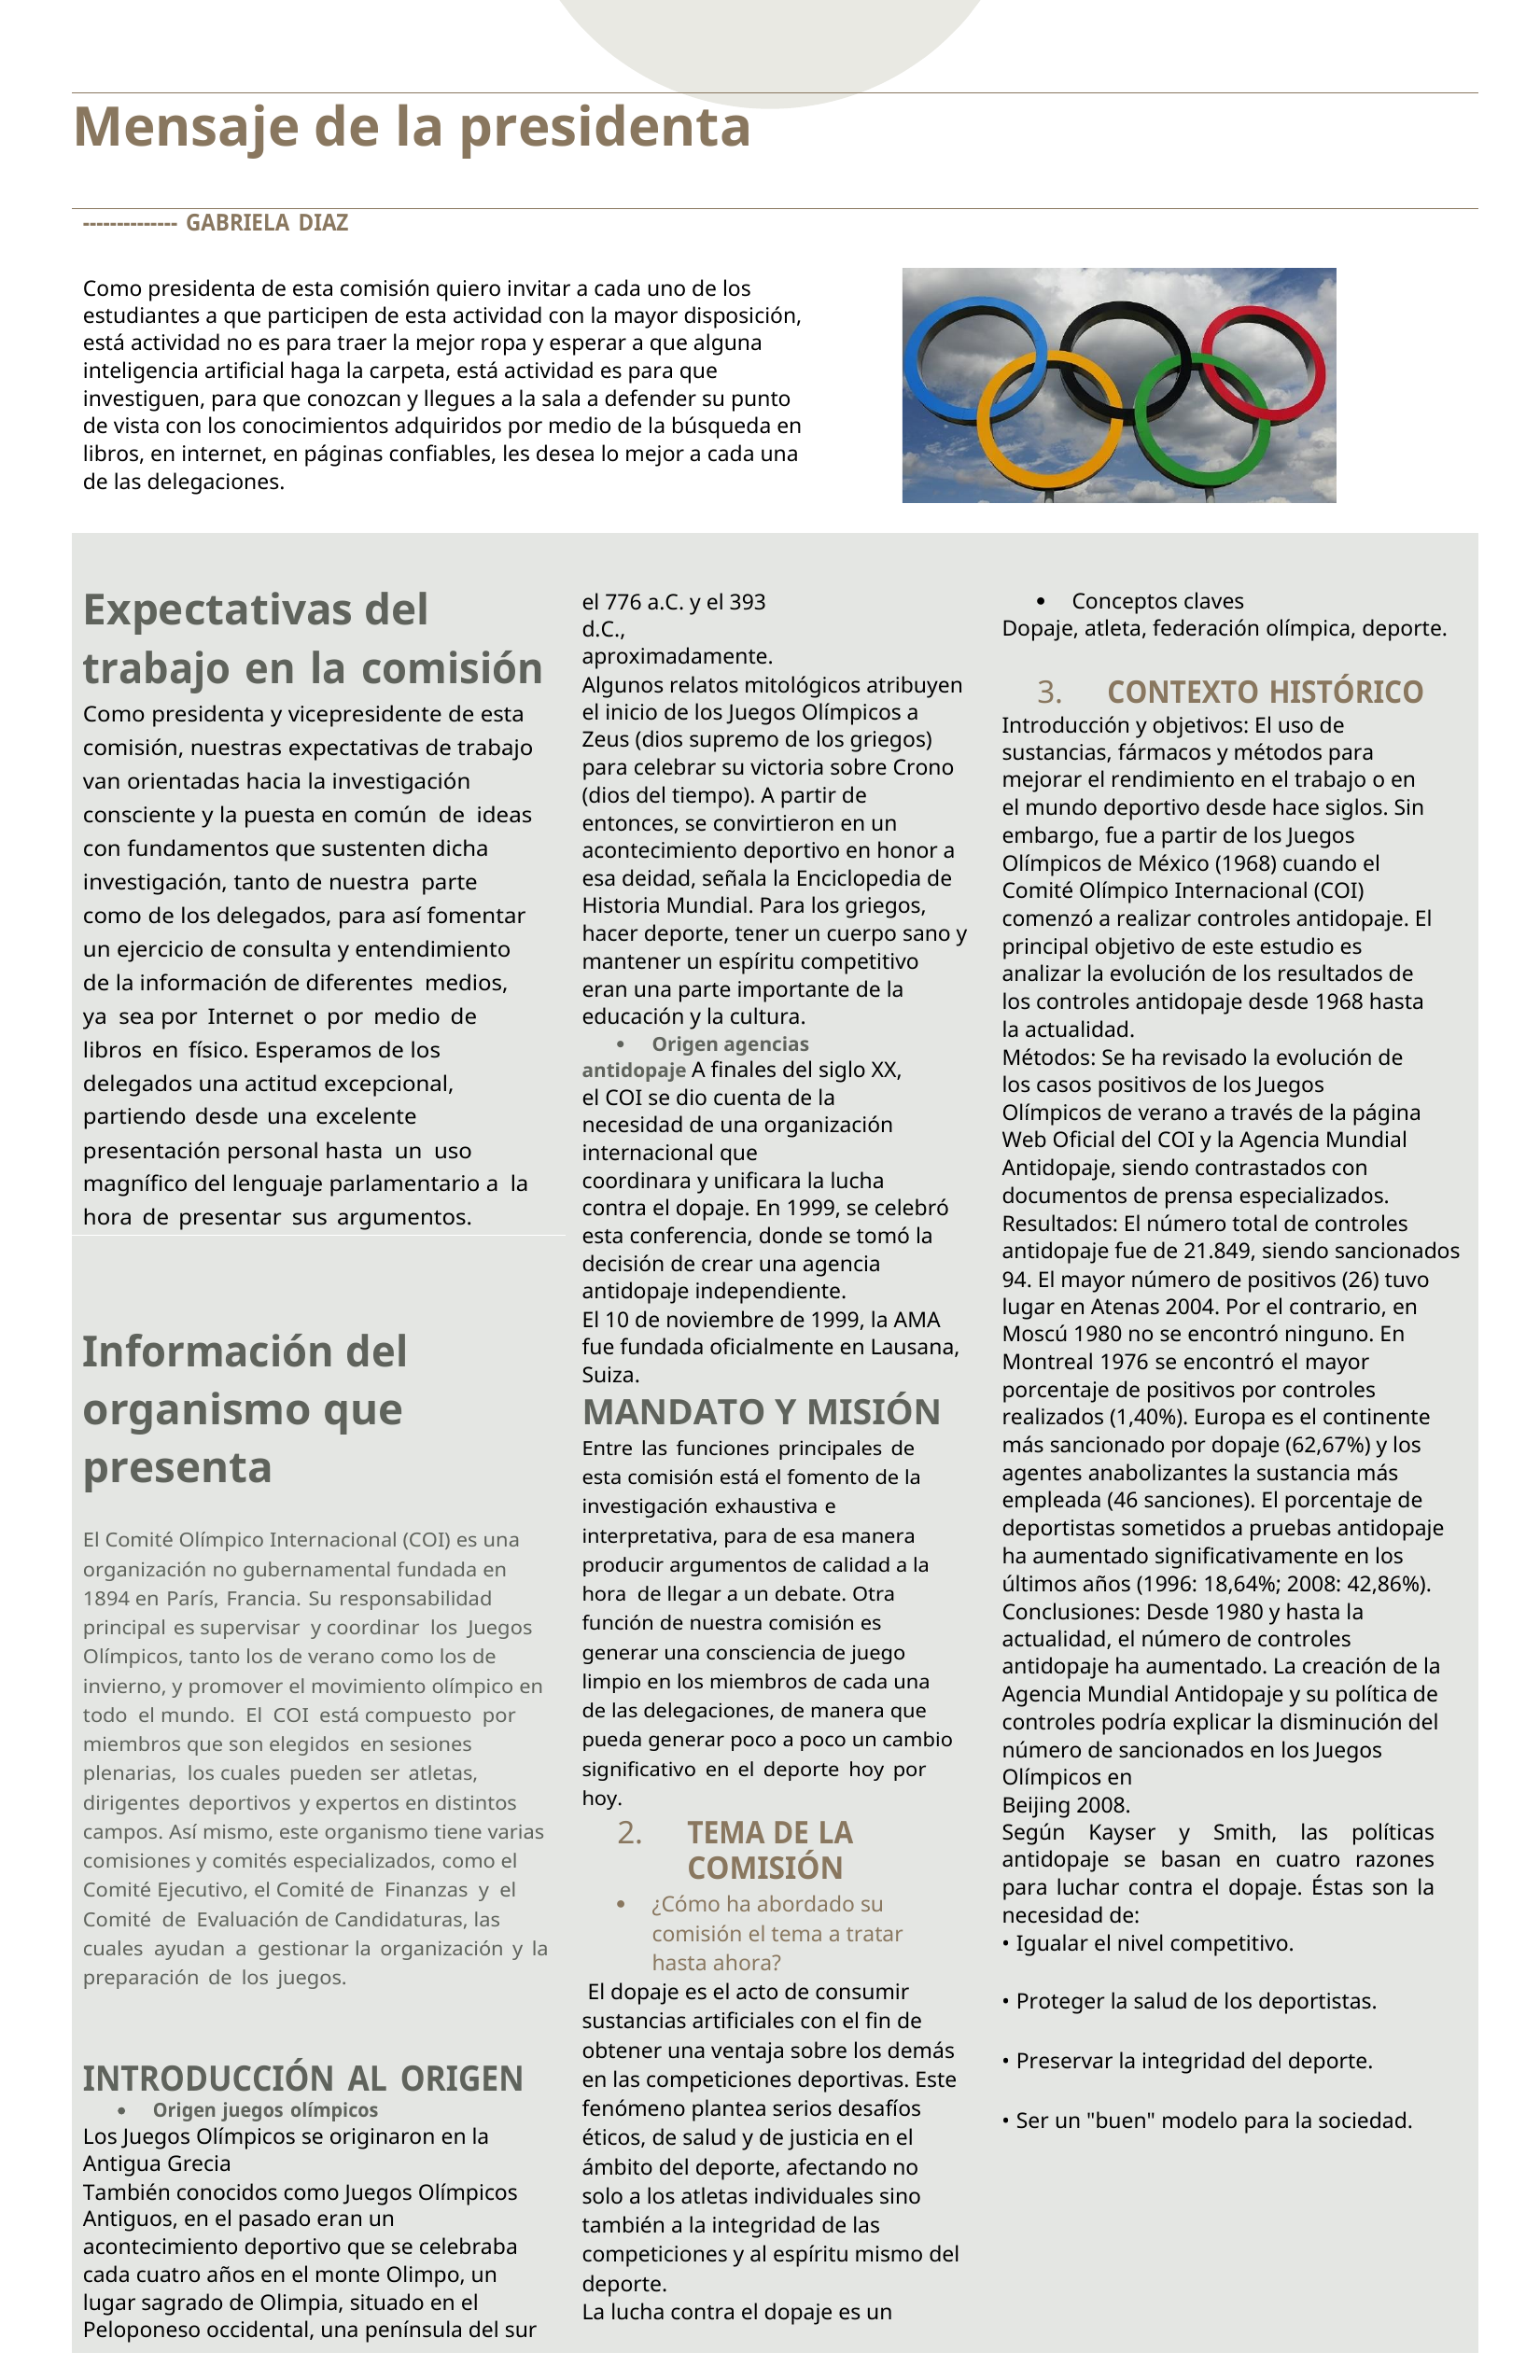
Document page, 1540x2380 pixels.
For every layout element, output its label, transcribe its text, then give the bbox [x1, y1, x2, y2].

table_cell Conceptos claves Dopaje, atleta, federación olímpica, deporte. 3. CONTEXTO HISTÓRICO Introducción y objetivos: El uso de sustancias, fármacos y métodos para mejorar el rendimiento en el trabajo o en el mundo deportivo desde hace siglos. Sin embargo, fue a partir de los Juegos Olímpicos de México (1968) cuando el Comité Olímpico Internacional (COI) comenzó a realizar controles antidopaje. El principal objetivo de este estudio es analizar la evolución de los resultados de los controles antidopaje desde 1968 hasta la actualidad. Métodos: Se ha revisado la evolución de los casos positivos de los Juegos Olímpicos de verano a través de la página Web Oficial del COI y la Agencia Mundial Antidopaje, siendo contrastados con documentos de prensa especializados. Resultados: El número total de controles antidopaje fue de 21.849, siendo sancionados 94. El mayor número de positivos (26) tuvo lugar en Atenas 2004. Por el contrario, en Moscú 1980 no se encontró ninguno. En Montreal 1976 se encontró el mayor porcentaje de positivos por controles realizados (1,40%). Europa es el continente más sancionado por dopaje (62,67%) y los agentes anabolizantes la sustancia más empleada (46 sanciones). El porcentaje de deportistas sometidos a pruebas antidopaje ha aumentado significativamente en los últimos años (1996: 18,64%; 2008: 42,86%). Conclusiones: Desde 1980 y hasta la actualidad, el número de controles antidopaje ha aumentado. La creación de la Agencia Mundial Antidopaje y su política de controles podría explicar la disminución del número de sancionados en los Juegos Olímpicos en Beijing 2008. Según Kayser y Smith, las políticas antidopaje se basan en cuatro razones para luchar contra el dopaje. Éstas son la necesidad de: Igualar el nivel competitivo. Proteger la salud de los deportistas. Preservar la integridad del deporte. Ser un "buen" modelo para la sociedad. [985, 533, 1478, 2353]
table_cell -------------- GABRIELA DIAZ Como presidenta de esta comisión quiero invitar a cada uno de los estudiantes a que participen de esta actividad con la mayor disposición, está actividad no es para traer la mejor ropa y esperar a que alguna inteligencia artificial haga la carpeta, está actividad es para que investiguen, para que conozcan y llegues a la sala a defender su punto de vista con los conocimientos adquiridos por medio de la búsqueda en libros, en internet, en páginas confiables, les desea lo mejor a cada una de las delegaciones. [72, 209, 852, 533]
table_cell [72, 1993, 566, 2353]
table_cell Expectativas del trabajo en la comisión Como presidenta y vicepresidente de esta comisión, nuestras expectativas de trabajo van orientadas hacia la investigación consciente y la puesta en común de ideas con fundamentos que sustenten dicha investigación, tanto de nuestra parte como de los delegados, para así fomentar un ejercicio de consulta y entendimiento de la información de diferentes medios, ya sea por Internet o por medio de libros en físico. Esperamos de los delegados una actitud excepcional, partiendo desde una excelente presentación personal hasta un uso magnífico del lenguaje parlamentario a la hora de presentar sus argumentos. [72, 533, 566, 1235]
table_header Mensaje de la presidenta [72, 93, 1478, 208]
table_cell el 776 a.C. y el 393 d.C., aproximadamente. Algunos relatos mitológicos atribuyen el inicio de los Juegos Olímpicos a Zeus (dios supremo de los griegos) para celebrar su victoria sobre Crono (dios del tiempo). A partir de entonces, se convirtieron en un acontecimiento deportivo en honor a esa deidad, señala la Enciclopedia de Historia Mundial. Para los griegos, hacer deporte, tener un cuerpo sano y mantener un espíritu competitivo eran una parte importante de la educación y la cultura. Origen agencias antidopaje A finales del siglo XX, el COI se dio cuenta de la necesidad de una organización internacional que coordinara y unificara la lucha contra el dopaje. En 1999, se celebró esta conferencia, donde se tomó la decisión de crear una agencia antidopaje independiente. El 10 de noviembre de 1999, la AMA fue fundada oficialmente en Lausana, Suiza. MANDATO Y MISIÓN Entre las funciones principales de esta comisión está el fomento de la investigación exhaustiva e interpretativa, para de esa manera producir argumentos de calidad a la hora de llegar a un debate. Otra función de nuestra comisión es generar una consciencia de juego limpio en los miembros de cada una de las delegaciones, de manera que pueda generar poco a poco un cambio significativo en el deporte hoy por hoy. 2. TEMA DE LA COMISIÓN ¿Cómo ha abordado su comisión el tema a tratar hasta ahora? El dopaje es el acto de consumir sustancias artificiales con el fin de obtener una ventaja sobre los demás en las competiciones deportivas. Este fenómeno plantea serios desafíos éticos, de salud y de justicia en el ámbito del deporte, afectando no solo a los atletas individuales sino también a la integridad de las competiciones y al espíritu mismo del deporte. La lucha contra el dopaje es un esfuerzo concertado que involucra a organismos internacionales como la Agencia Mundial Antidopaje, federaciones deportivas y gobiernos. Esta lucha se basa en una estrategia de prevención, educación y sanción. Se implementan controles rigurosos, se realizan campañas de concientización y se establecen procedimientos disciplinarios para disuadir a los atletas de recurrir al dopaje [566, 533, 985, 2353]
table_cell Información del organismo que presenta El Comité Olímpico Internacional (COI) es una organización no gubernamental fundada en 1894 en París, Francia. Su responsabilidad principal es supervisar y coordinar los Juegos Olímpicos, tanto los de verano como los de invierno, y promover el movimiento olímpico en todo el mundo. El COI está compuesto por miembros que son elegidos en sesiones plenarias, los cuales pueden ser atletas, dirigentes deportivos y expertos en distintos campos. Así mismo, este organismo tiene varias comisiones y comités especializados, como el Comité Ejecutivo, el Comité de Finanzas y el Comité de Evaluación de Candidaturas, las cuales ayudan a gestionar la organización y la preparación de los juegos. [72, 1236, 566, 1993]
picture [902, 268, 1337, 503]
table_cell [852, 209, 1478, 533]
